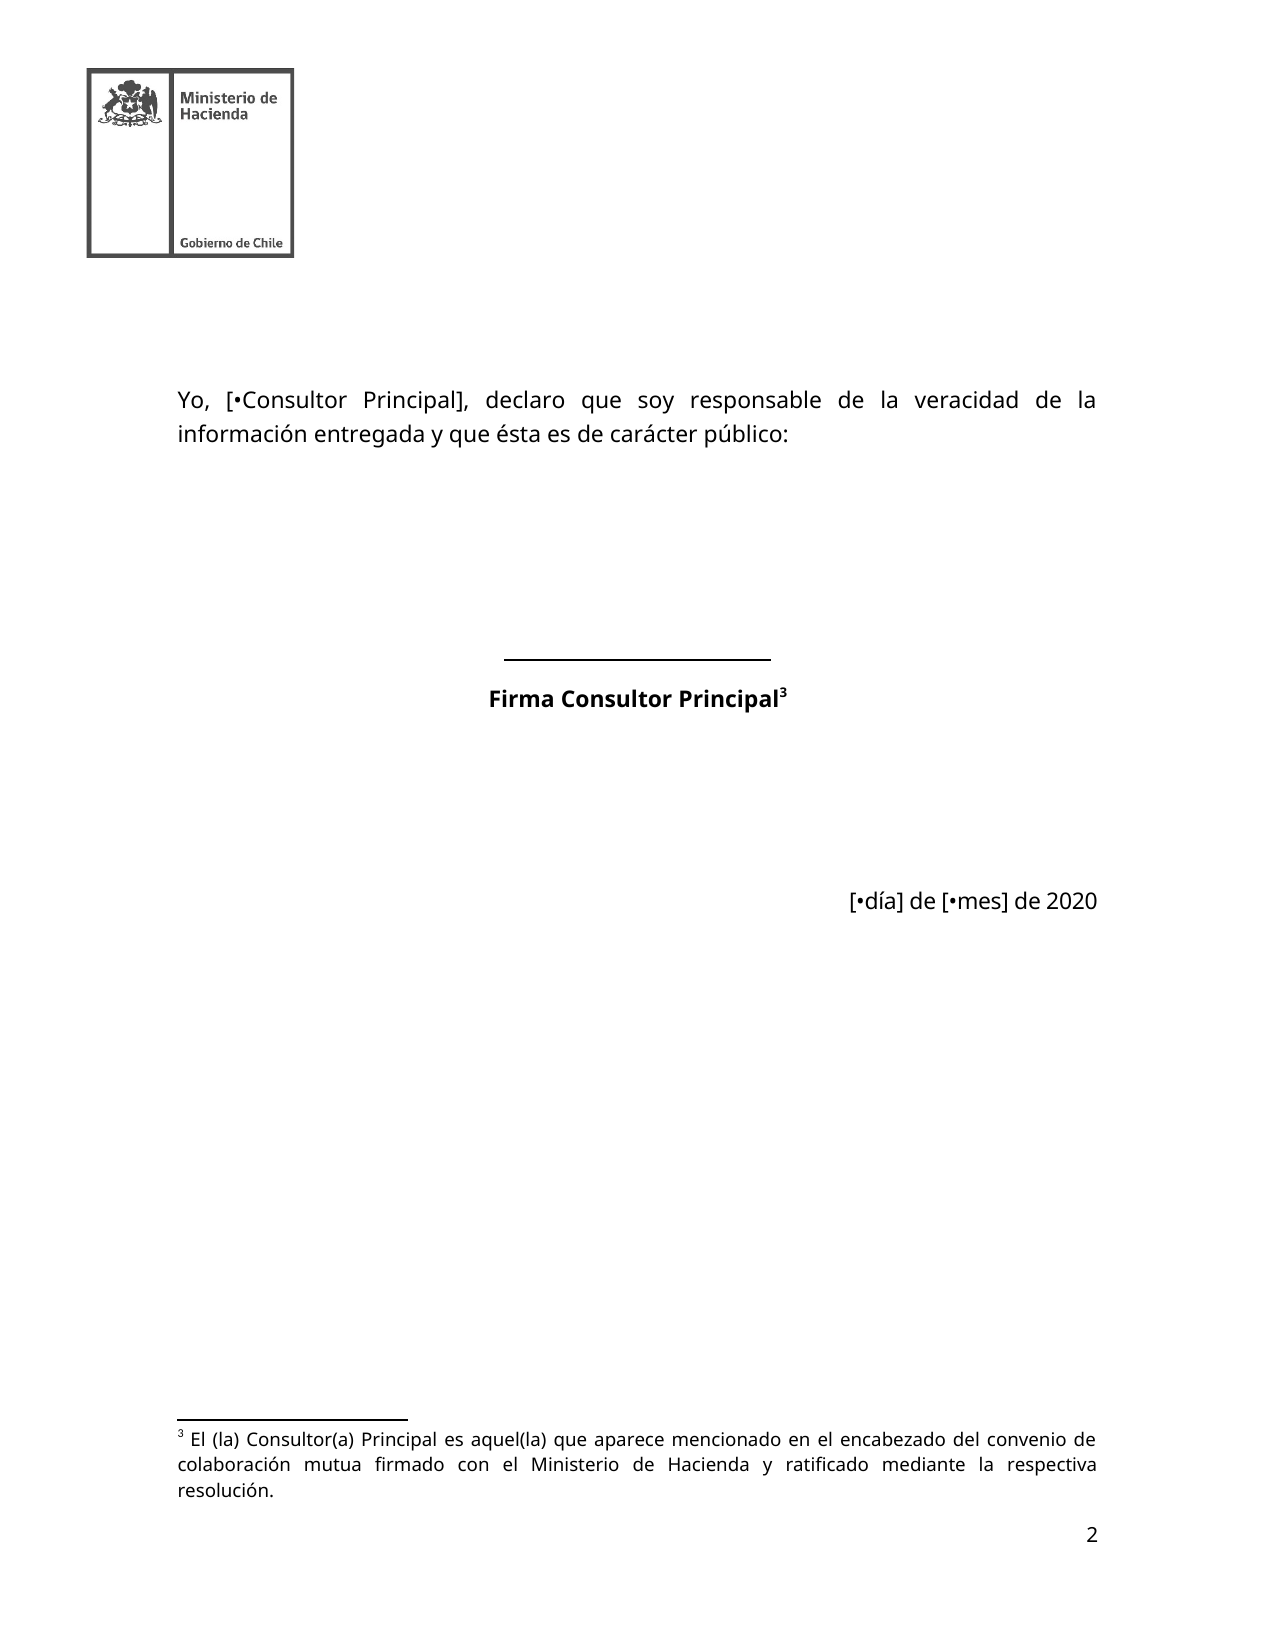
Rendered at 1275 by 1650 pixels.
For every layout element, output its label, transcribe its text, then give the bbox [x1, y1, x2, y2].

text ___________________________ [177, 633, 1098, 664]
text Yo, [•Consultor Principal], declaro que soy responsable de la veracidad de la información entregada y que ésta es de carácter público: [177, 384, 1098, 449]
picture [86, 68, 295, 258]
text Firma Consultor Principal [177, 683, 1098, 714]
text [•día] de [•mes] de 2020 [177, 885, 1098, 916]
